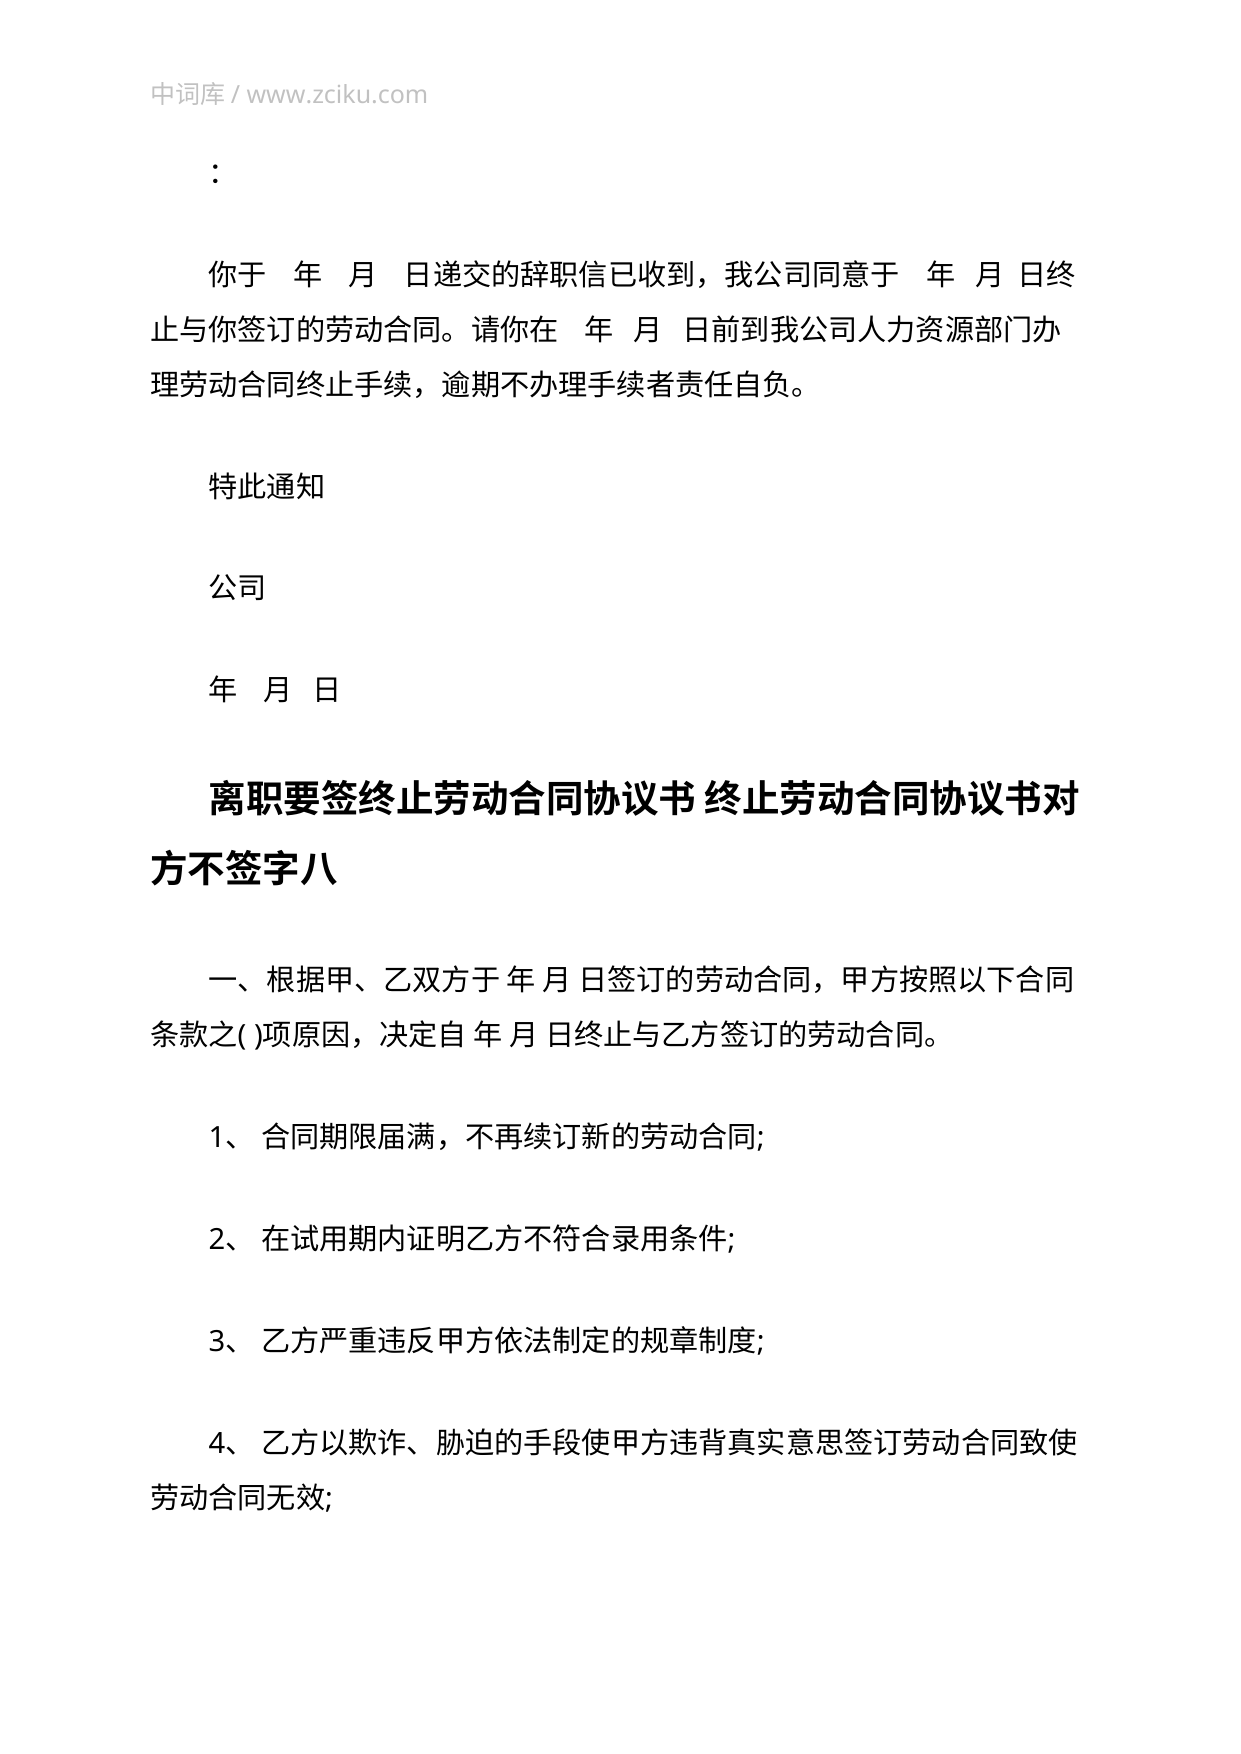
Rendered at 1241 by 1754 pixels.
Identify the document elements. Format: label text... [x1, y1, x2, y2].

text 公司 [150, 565, 1090, 607]
text 年 月 日 [150, 667, 1090, 709]
text 离职要签终止劳动合同协议书 终止劳动合同协议书对方不签字八 [150, 769, 1090, 893]
text 4、 乙方以欺诈、胁迫的手段使甲方违背真实意思签订劳动合同致使劳动合同无效; [150, 1419, 1090, 1517]
text 你于 年 月 日递交的辞职信已收到，我公司同意于 年 月 日终止与你签订的劳动合同。请你在 年 月 日前到我公司人力资源部门办理劳动合同终止手续，逾期不办理手续者责任自负。 [150, 252, 1090, 404]
text 2、 在试用期内证明乙方不符合录用条件; [150, 1215, 1090, 1258]
text 3、 乙方严重违反甲方依法制定的规章制度; [150, 1317, 1090, 1360]
text 1、 合同期限届满，不再续订新的劳动合同; [150, 1113, 1090, 1156]
text 特此通知 [150, 463, 1090, 506]
text ： [150, 150, 1090, 192]
text 一、根据甲、乙双方于 年 月 日签订的劳动合同，甲方按照以下合同条款之( )项原因，决定自 年 月 日终止与乙方签订的劳动合同。 [150, 957, 1090, 1054]
